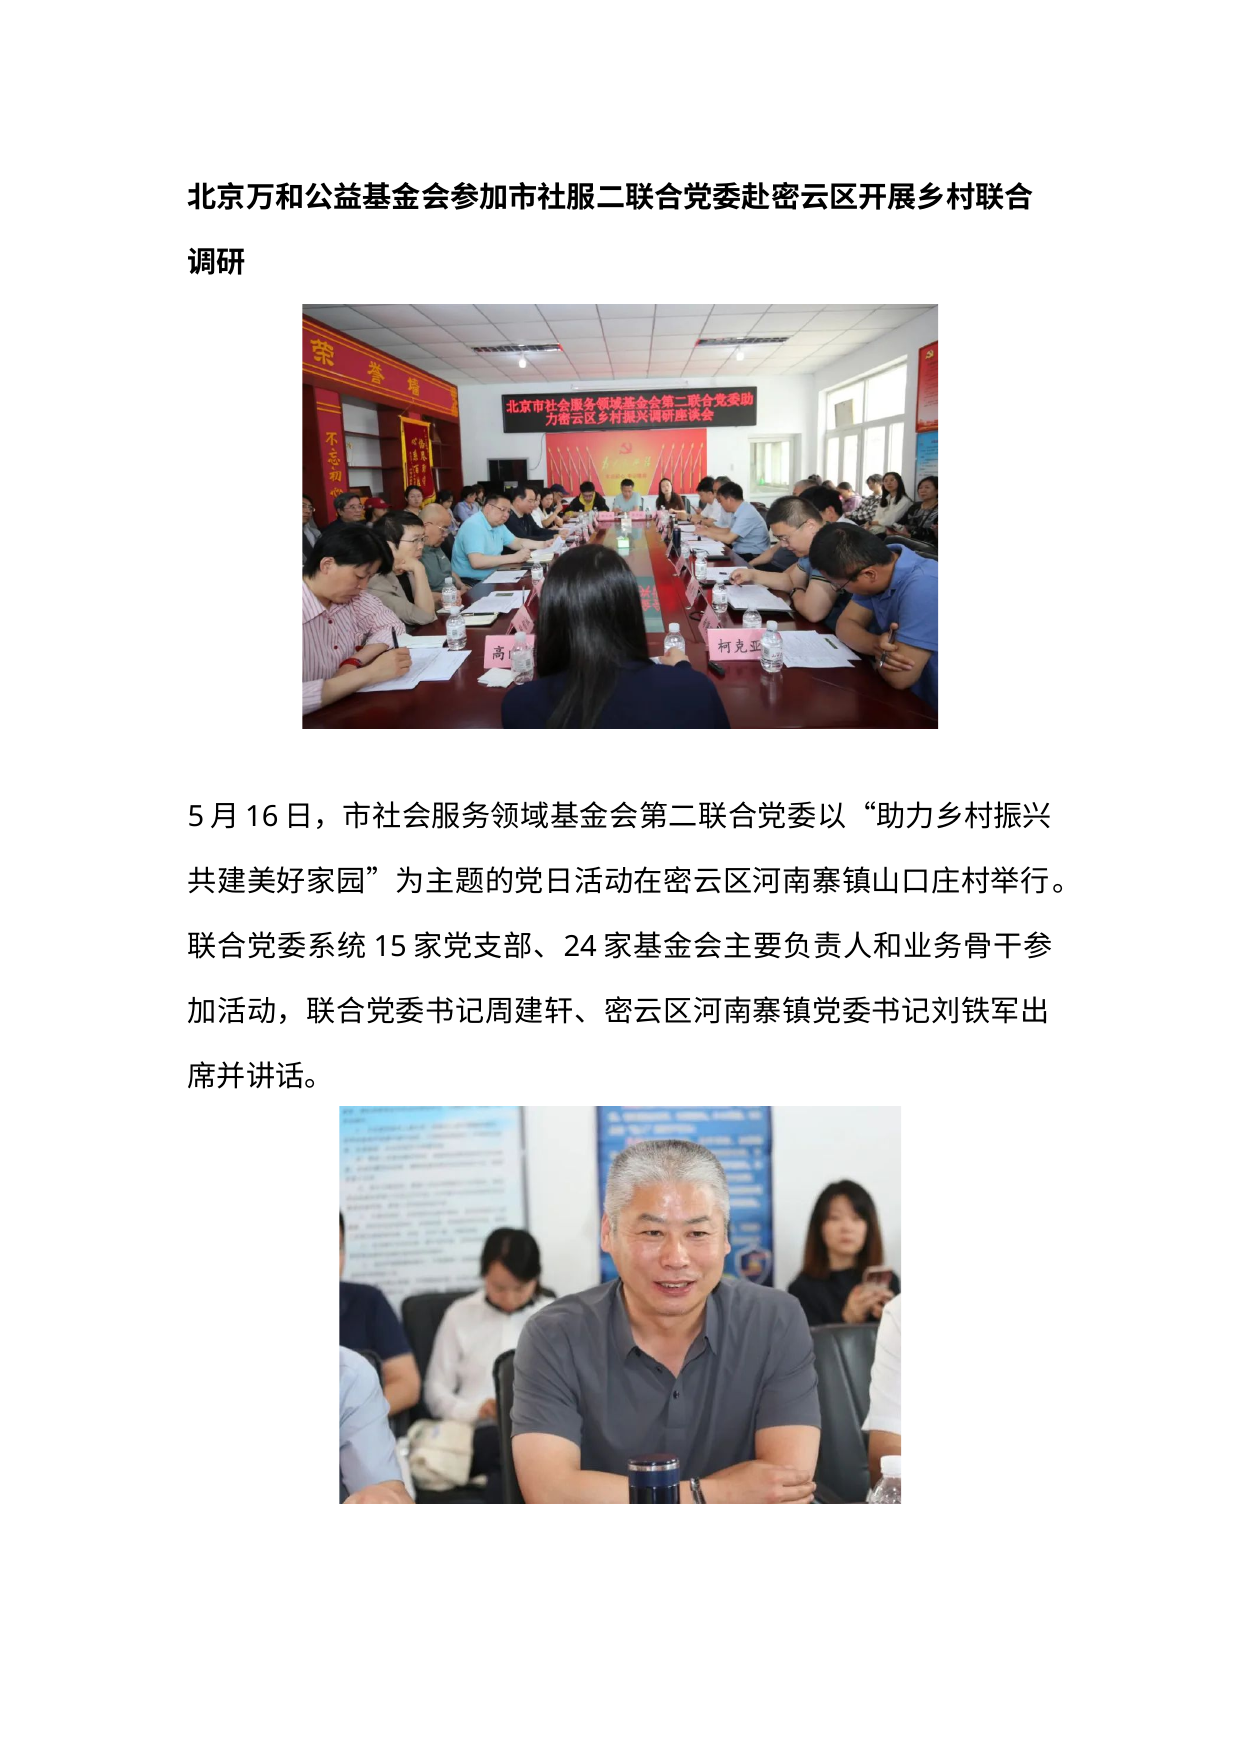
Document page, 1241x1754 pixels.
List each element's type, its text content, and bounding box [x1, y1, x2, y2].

subtitle 北京万和公益基金会参加市社服二联合党委赴密云区开展乡村联合调研 [187, 162, 1053, 292]
text 5月16日，市社会服务领域基金会第二联合党委以“助力乡村振兴 共建美好家园”为主题的党日活动在密云区河南寨镇山口庄村举行。联合党委系统15家党支部、24家基金会主要负责人和业务骨干参加活动，联合党委书记周建轩、密云区河南寨镇党委书记刘铁军出席并讲话。 [187, 781, 1053, 1106]
picture [302, 304, 939, 729]
picture [339, 1106, 902, 1504]
